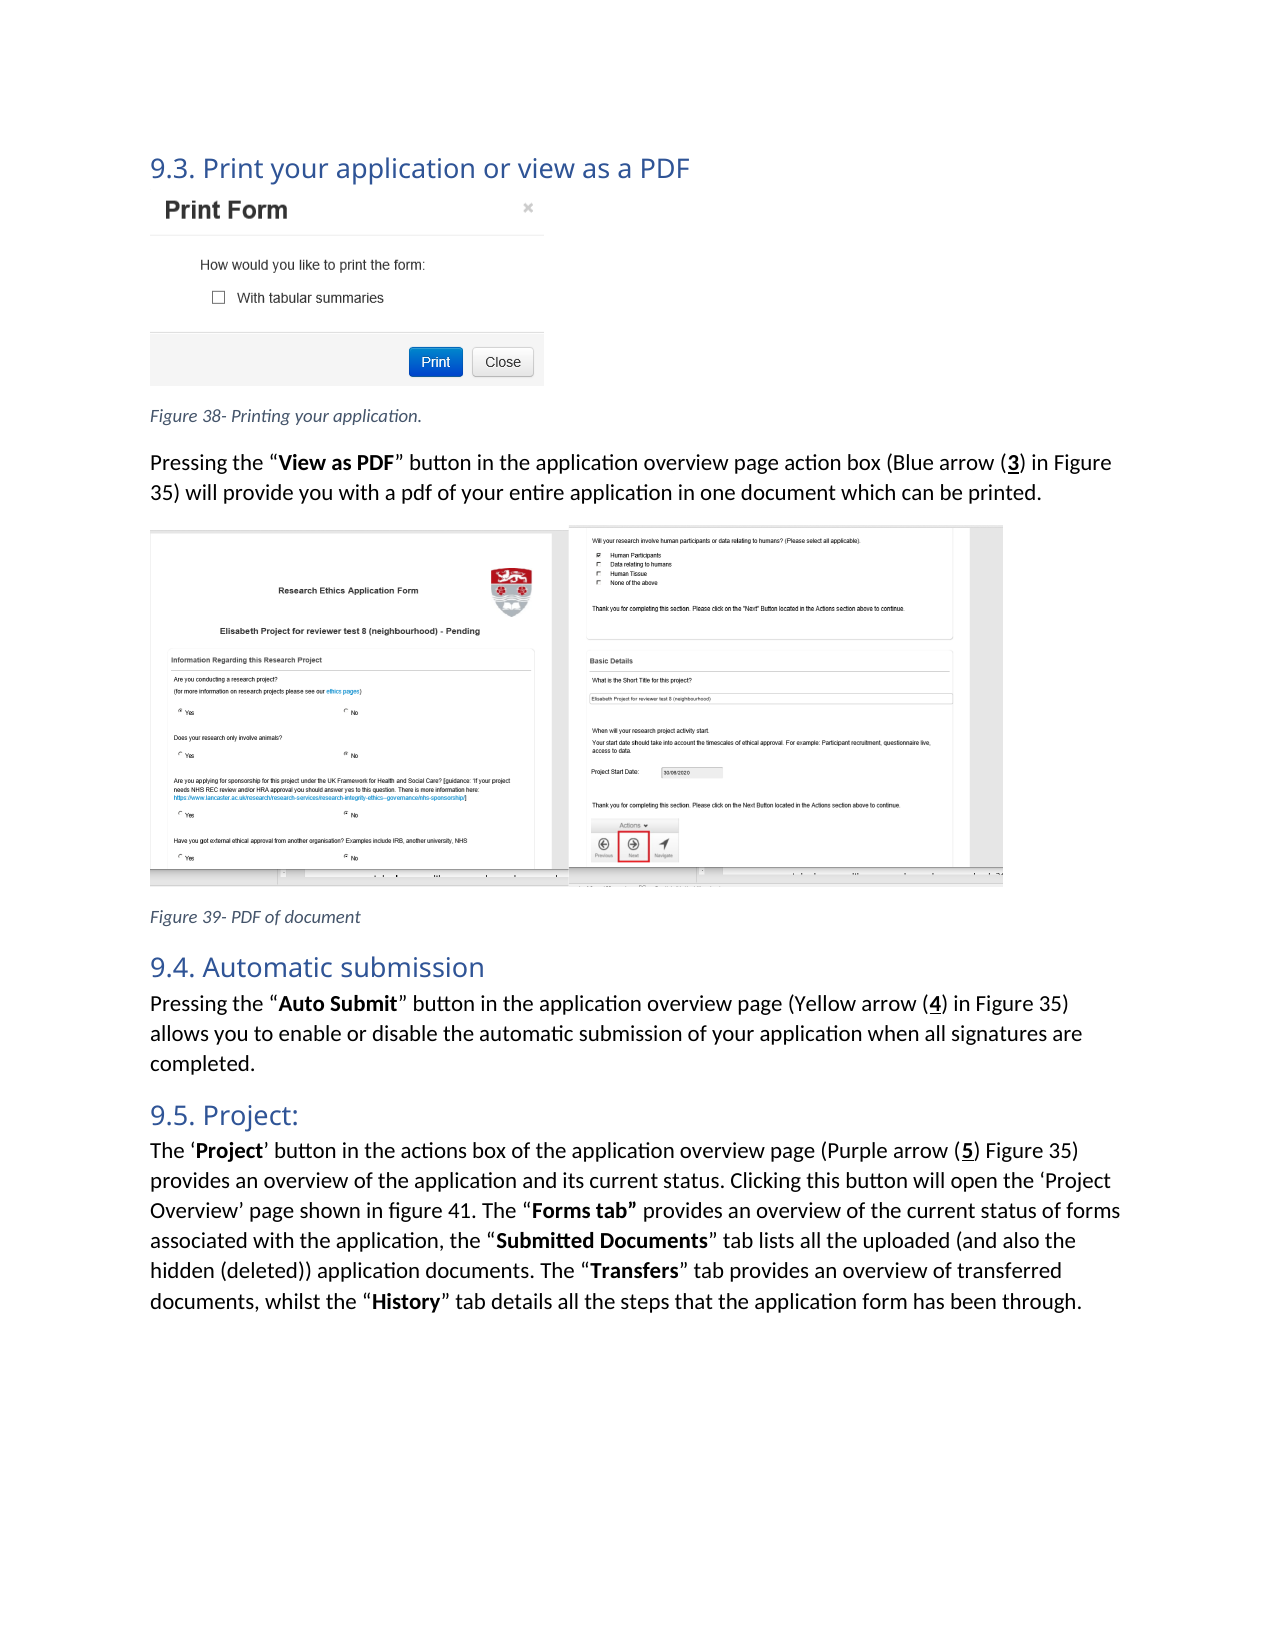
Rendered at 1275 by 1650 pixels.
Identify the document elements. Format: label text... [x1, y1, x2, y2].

picture [150, 525, 1003, 887]
text Pressing the “Auto Submit” button in the application overview page (Yellow arrow (4) in Figure 35) allows you to enable or disable the automatic submission of your application when all signatures are completed. [150, 989, 1125, 1077]
subtitle 9.3. Print your application or view as a PDF [150, 150, 1125, 187]
text Pressing the “View as PDF” button in the application overview page action box (Blue arrow (3) in Figure 35) will provide you with a pdf of your entire application in one document which can be printed. [150, 448, 1125, 507]
picture [150, 189, 544, 386]
text The ‘Project’ button in the actions box of the application overview page (Purple arrow (5) Figure 35) provides an overview of the application and its current status. Clicking this button will open the ‘Project Overview’ page shown in figure 41. The “Forms tab” provides an overview of the current status of forms associated with the application, the “Submitted Documents” tab lists all the uploaded (and also the hidden (deleted)) application documents. The “Transfers” tab provides an overview of transferred documents, whilst the “History” tab details all the steps that the application form has been through. [150, 1136, 1125, 1315]
subtitle 9.5. Project: [150, 1096, 1125, 1133]
subtitle 9.4. Automatic submission [150, 949, 1125, 986]
